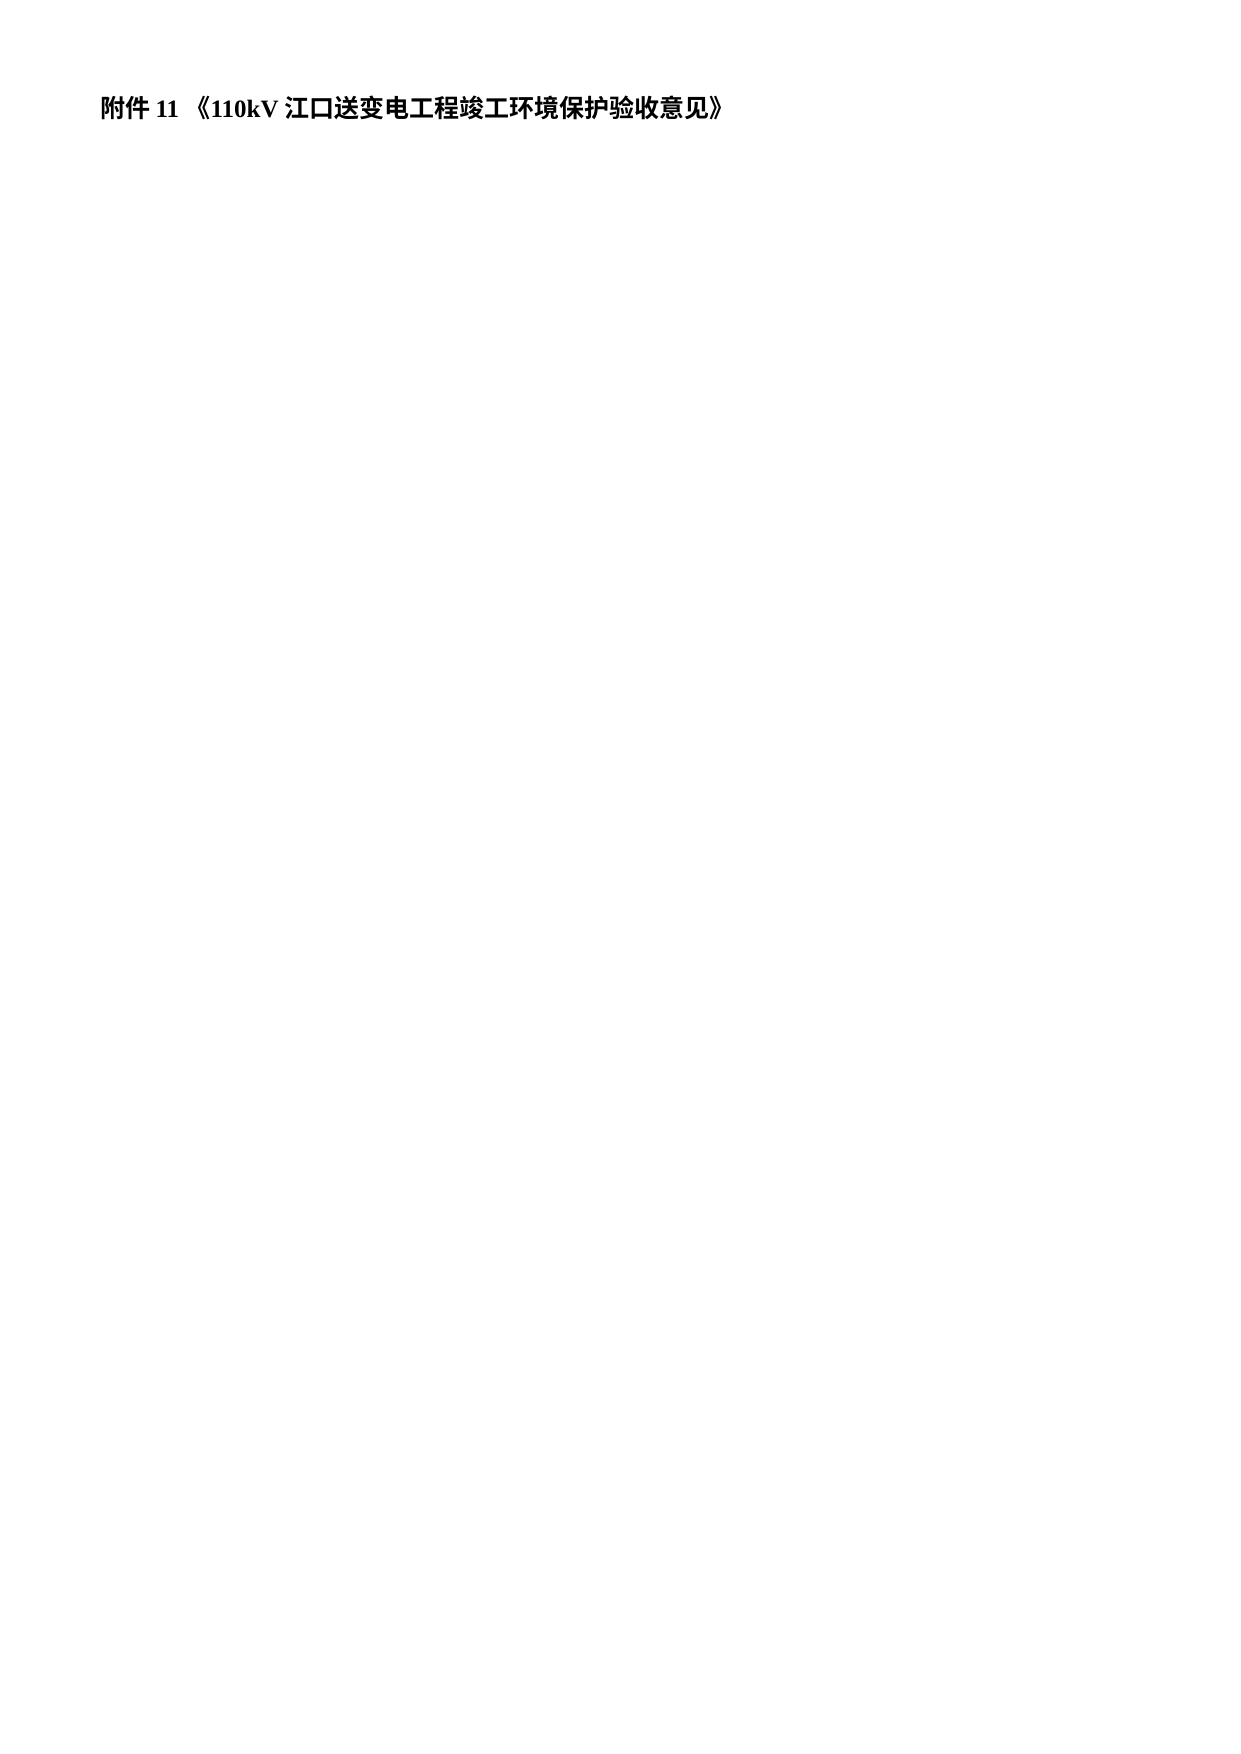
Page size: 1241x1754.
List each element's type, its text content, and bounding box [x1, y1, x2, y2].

subtitle 附件11 《110kV 江口送变电工程竣工环境保护验收意见》 [100, 89, 1134, 125]
